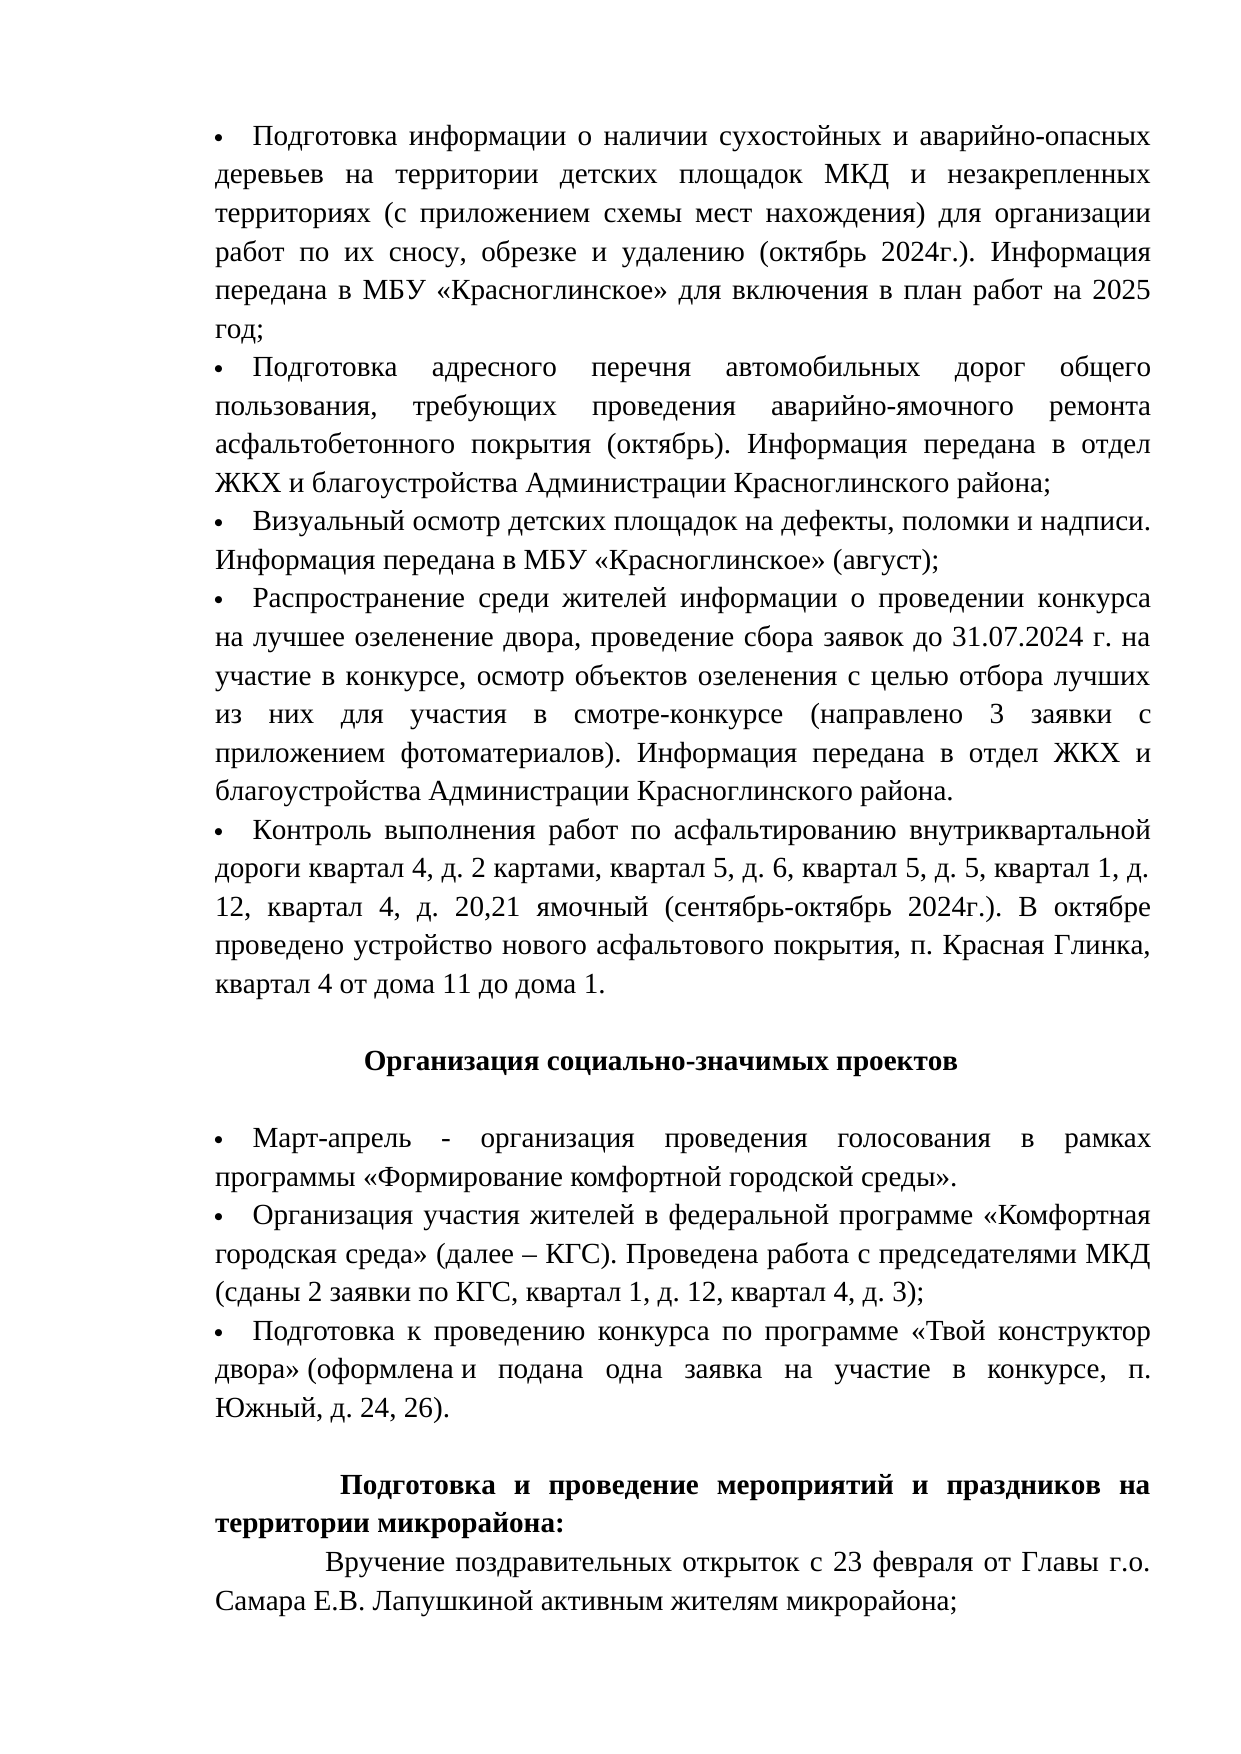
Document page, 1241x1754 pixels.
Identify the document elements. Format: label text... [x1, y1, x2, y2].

list Подготовка к проведению конкурса по программе «Твой конструктор двора» (оформлена и подана одна заявка на участие в конкурсе, п. Южный, д. 24, 26). [215, 1313, 1152, 1423]
text Вручение поздравительных открыток с 23 февраля от Главы г.о. Самара Е.В. Лапушкиной активным жителям микрорайона; [215, 1544, 1152, 1616]
list Подготовка информации о наличии сухостойных и аварийно-опасных деревьев на территории детских площадок МКД и незакрепленных территориях (с приложением схемы мест нахождения) для организации работ по их сносу, обрезке и удалению (октябрь 2024г.). Информация передана в МБУ «Красноглинское» для включения в план работ на 2025 год; [215, 118, 1152, 344]
list Визуальный осмотр детских площадок на дефекты, поломки и надписи. Информация передана в МБУ «Красноглинское» (август); [215, 503, 1152, 576]
list Контроль выполнения работ по асфальтированию внутриквартальной дороги квартал 4, д. 2 картами, квартал 5, д. 6, квартал 5, д. 5, квартал 1, д. 12, квартал 4, д. 20,21 ямочный (сентябрь-октябрь 2024г.). В октябре проведено устройство нового асфальтового покрытия, п. Красная Глинка, квартал 4 от дома 11 до дома 1. [215, 812, 1152, 999]
list Распространение среди жителей информации о проведении конкурса на лучшее озеленение двора, проведение сбора заявок до 31.07.2024 г. на участие в конкурсе, осмотр объектов озеленения с целью отбора лучших из них для участия в смотре-конкурсе (направлено 3 заявки с приложением фотоматериалов). Информация передана в отдел ЖКХ и благоустройства Администрации Красноглинского района. [215, 581, 1152, 807]
text Подготовка и проведение мероприятий и праздников на территории микрорайона: [215, 1467, 1152, 1539]
list Подготовка адресного перечня автомобильных дорог общего пользования, требующих проведения аварийно-ямочного ремонта асфальтобетонного покрытия (октябрь). Информация передана в отдел ЖКХ и благоустройства Администрации Красноглинского района; [215, 349, 1152, 498]
text Организация социально-значимых проектов [177, 1043, 1152, 1077]
list Организация участия жителей в федеральной программе «Комфортная городская среда» (далее – КГС). Проведена работа с председателями МКД (сданы 2 заявки по КГС, квартал 1, д. 12, квартал 4, д. 3); [215, 1197, 1152, 1308]
list Март-апрель - организация проведения голосования в рамках программы «Формирование комфортной городской среды». [215, 1120, 1152, 1192]
